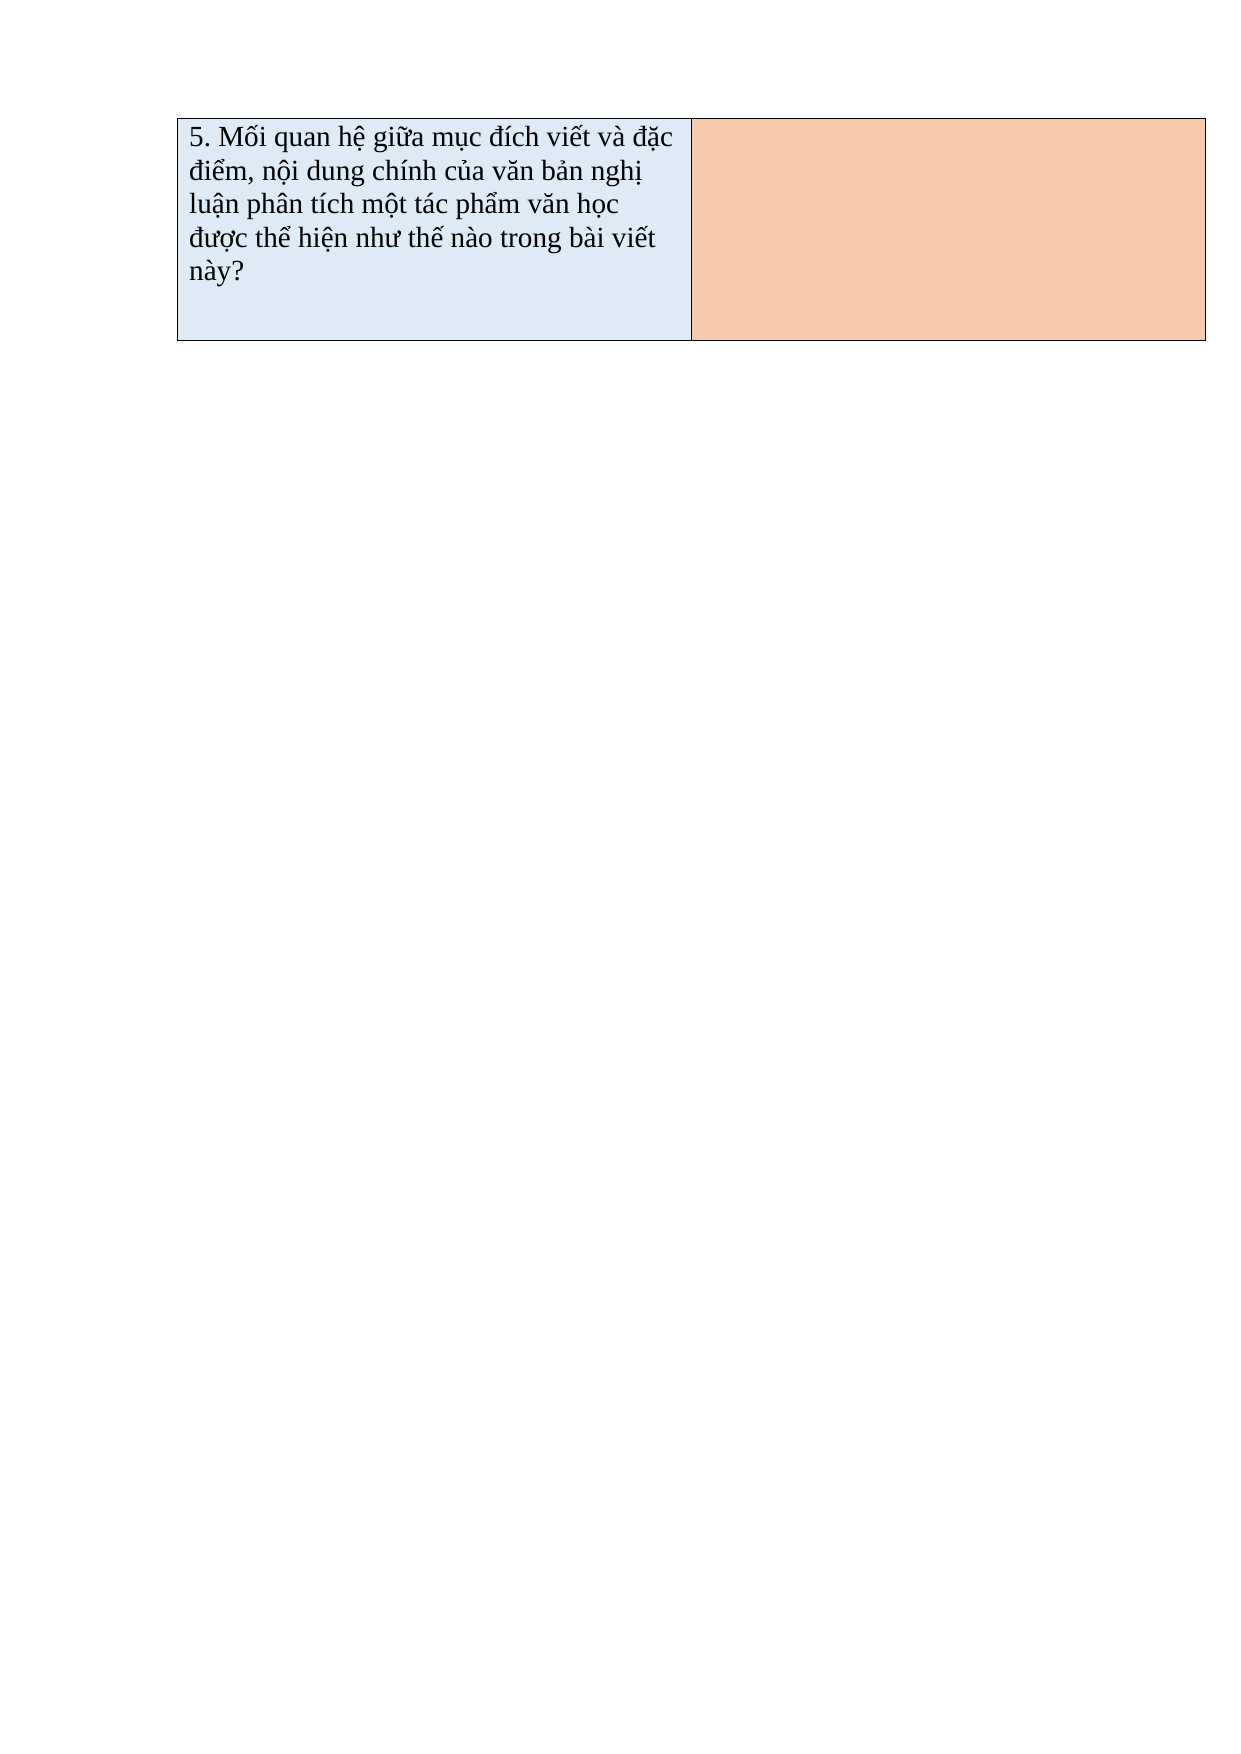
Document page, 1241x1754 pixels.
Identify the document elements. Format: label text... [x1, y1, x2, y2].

table_cell [692, 119, 1205, 340]
table_cell 5. Mối quan hệ giữa mục đích viết và đặc điểm, nội dung chính của văn bản nghị luận phân tích một tác phẩm văn học được thể hiện như thế nào trong bài viết này? [178, 119, 691, 340]
